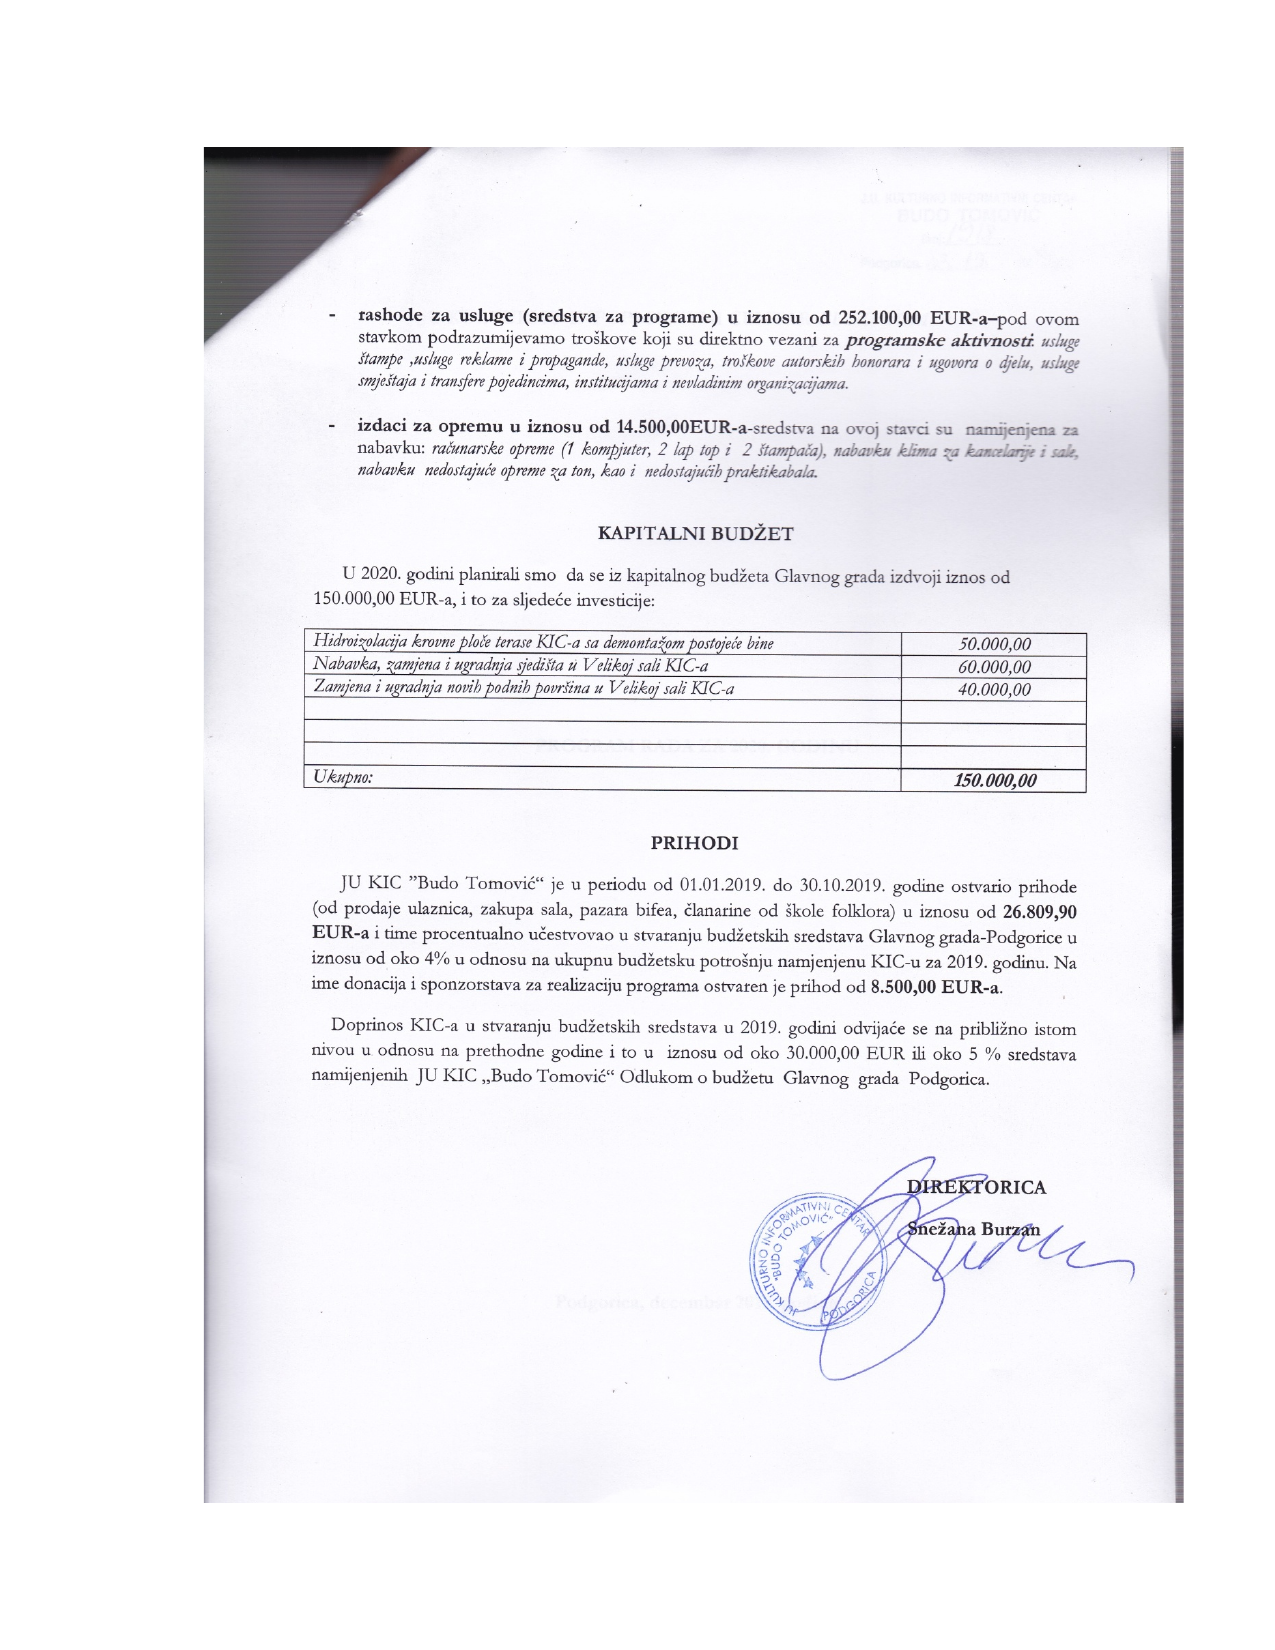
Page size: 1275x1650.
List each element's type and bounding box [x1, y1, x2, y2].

picture [203, 147, 1184, 1503]
